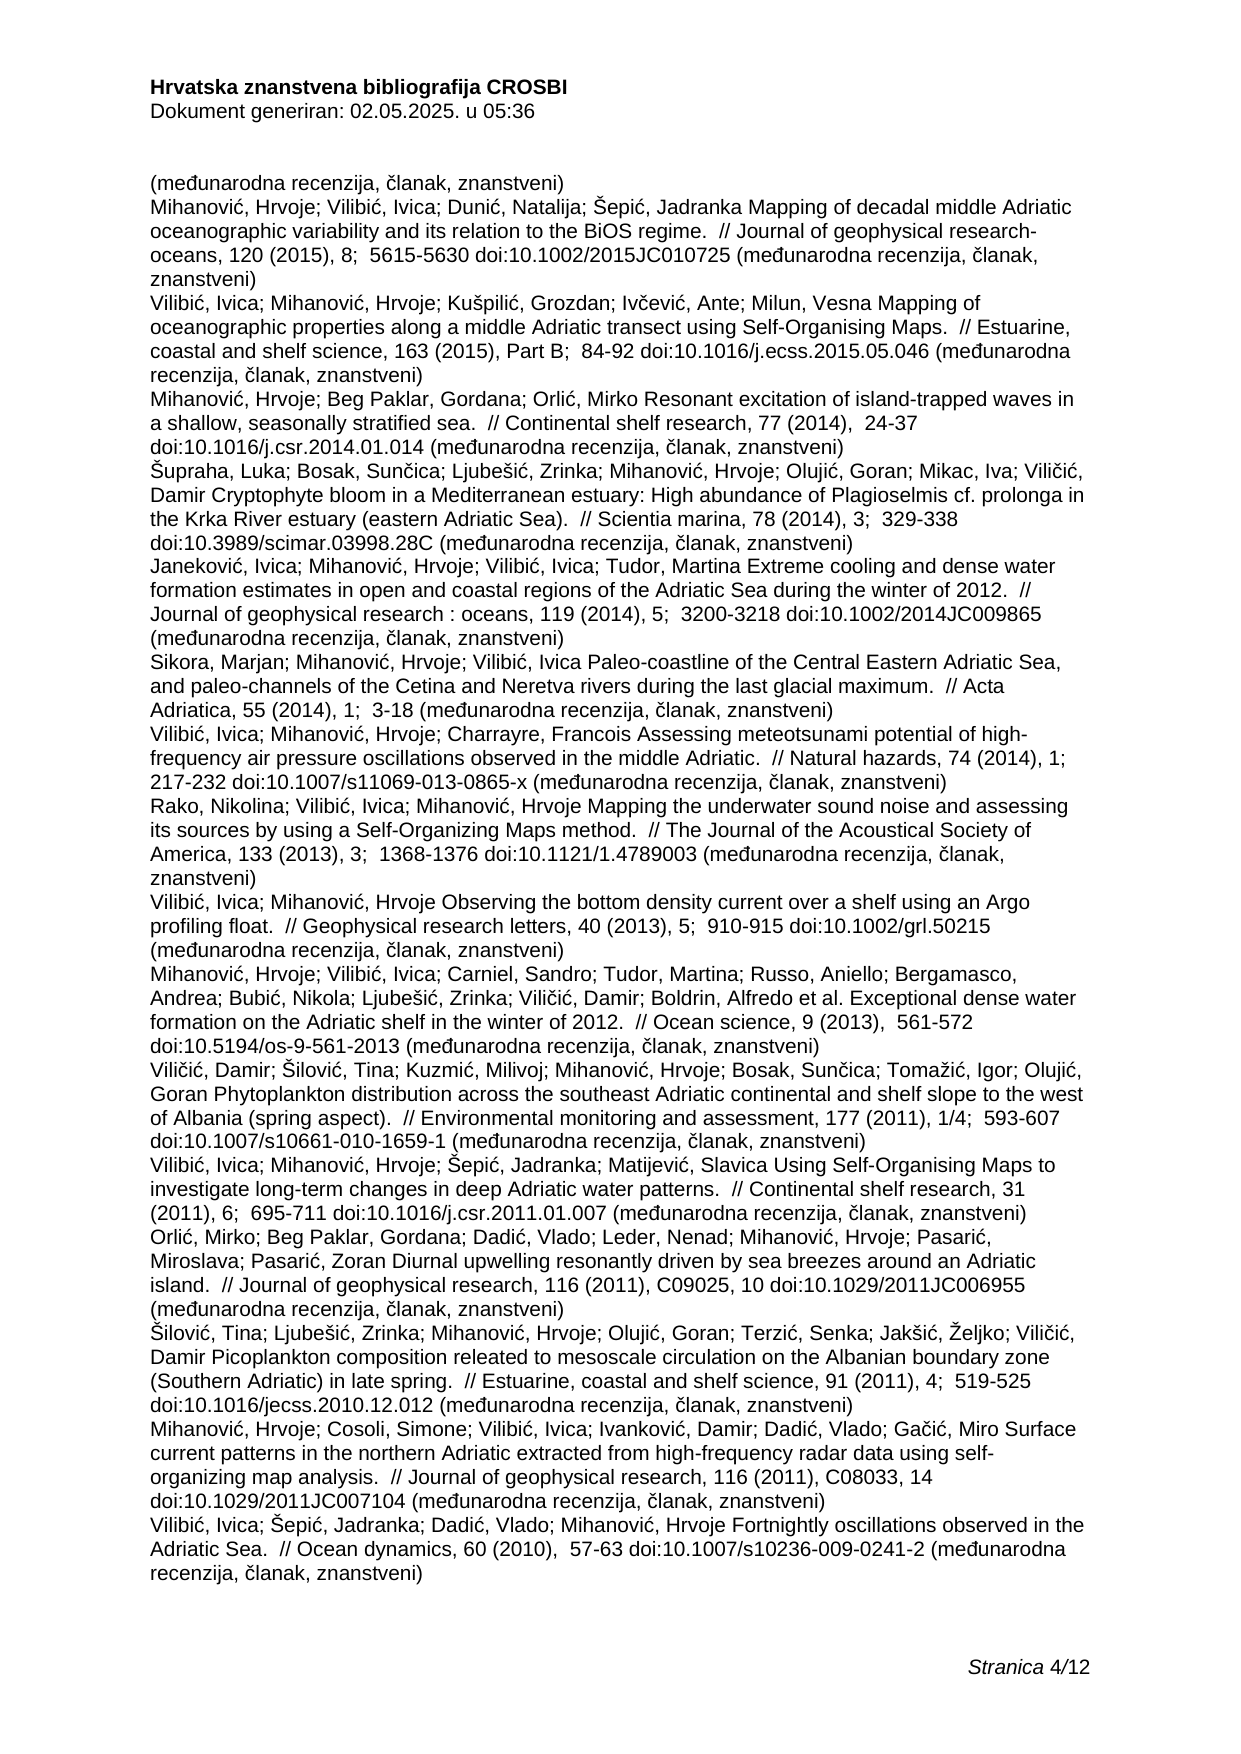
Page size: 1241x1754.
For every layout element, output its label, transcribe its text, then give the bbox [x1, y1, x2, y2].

text Mihanović, Hrvoje; Vilibić, Ivica; Carniel, Sandro; Tudor, Martina; Russo, Aniello; Bergamasco, Andrea; Bubić, Nikola; Ljubešić, Zrinka; Viličić, Damir; Boldrin, Alfredo et al. [150, 962, 1090, 1057]
text Rako, Nikolina; Vilibić, Ivica; Mihanović, Hrvoje [150, 794, 1090, 890]
text Vilibić, Ivica; Mihanović, Hrvoje; Šepić, Jadranka; Matijević, Slavica [150, 1153, 1090, 1225]
text Vilibić, Ivica; Mihanović, Hrvoje; Kušpilić, Grozdan; Ivčević, Ante; Milun, Vesna [150, 291, 1090, 387]
text Šilović, Tina; Ljubešić, Zrinka; Mihanović, Hrvoje; Olujić, Goran; Terzić, Senka; Jakšić, Željko; Viličić, Damir [150, 1321, 1090, 1417]
text Mihanović, Hrvoje; Cosoli, Simone; Vilibić, Ivica; Ivanković, Damir; Dadić, Vlado; Gačić, Miro [150, 1417, 1090, 1513]
text Vilibić, Ivica; Mihanović, Hrvoje [150, 890, 1090, 962]
text Mihanović, Hrvoje; Beg Paklar, Gordana; Orlić, Mirko [150, 387, 1090, 458]
text Vilibić, Ivica; Šepić, Jadranka; Dadić, Vlado; Mihanović, Hrvoje [150, 1513, 1090, 1584]
text Janeković, Ivica; Mihanović, Hrvoje; Vilibić, Ivica; Tudor, Martina [150, 554, 1090, 650]
text Vilibić, Ivica; Mihanović, Hrvoje; Charrayre, Francois [150, 722, 1090, 794]
text Mihanović, Hrvoje; Vilibić, Ivica; Dunić, Natalija; Šepić, Jadranka [150, 195, 1090, 291]
text Orlić, Mirko; Beg Paklar, Gordana; Dadić, Vlado; Leder, Nenad; Mihanović, Hrvoje; Pasarić, Miroslava; Pasarić, Zoran [150, 1225, 1090, 1321]
text Šupraha, Luka; Bosak, Sunčica; Ljubešić, Zrinka; Mihanović, Hrvoje; Olujić, Goran; Mikac, Iva; Viličić, Damir [150, 458, 1090, 554]
text Sikora, Marjan; Mihanović, Hrvoje; Vilibić, Ivica [150, 650, 1090, 722]
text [150, 171, 1090, 195]
text Viličić, Damir; Šilović, Tina; Kuzmić, Milivoj; Mihanović, Hrvoje; Bosak, Sunčica; Tomažić, Igor; Olujić, Goran [150, 1057, 1090, 1153]
